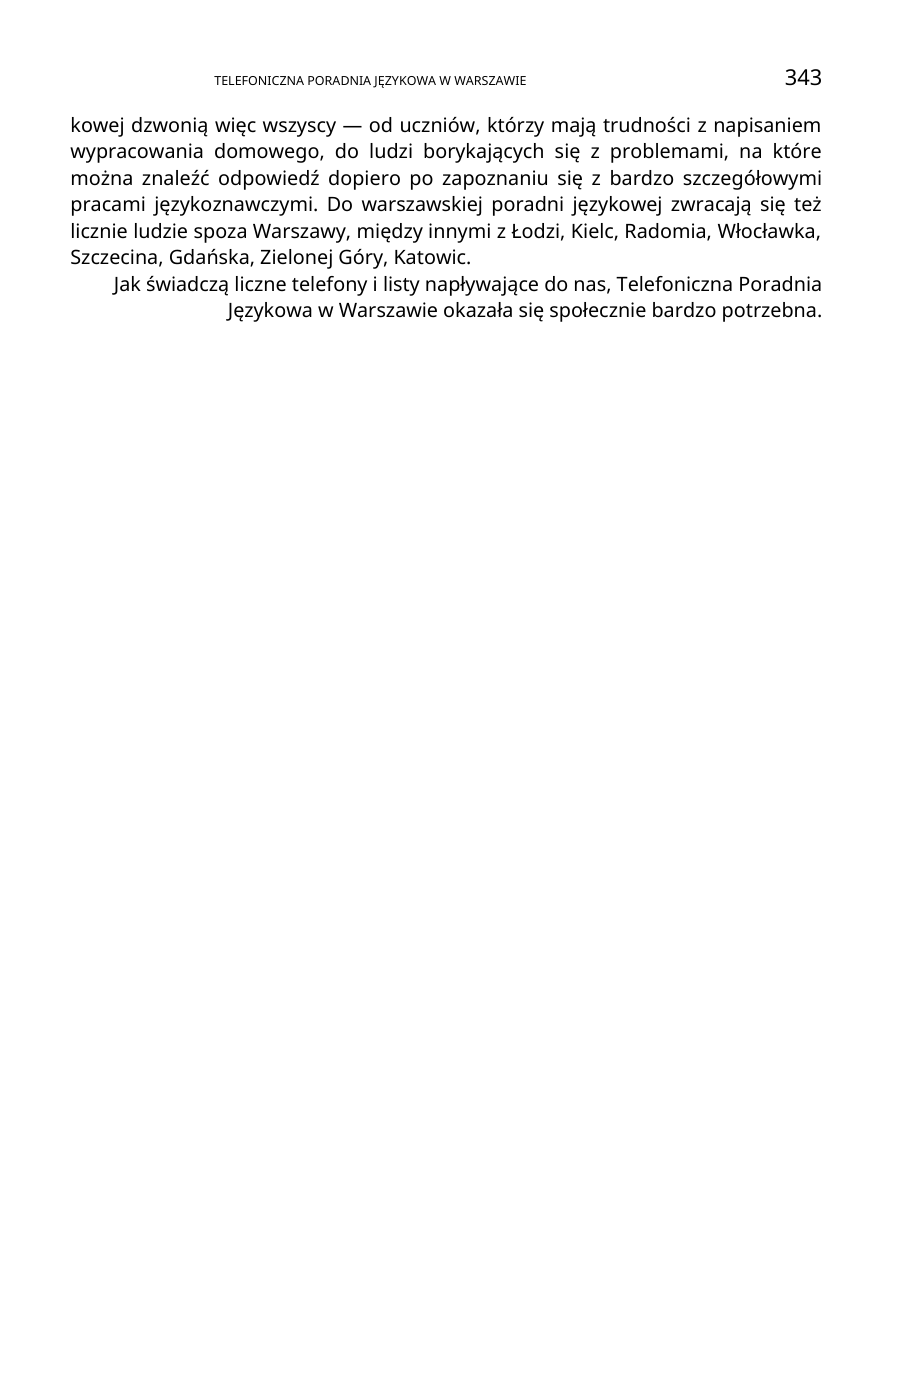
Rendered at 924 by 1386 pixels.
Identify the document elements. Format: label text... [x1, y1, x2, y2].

text TELEFONICZNA PORADNIA JĘZYKOWA W WARSZAWIE [214, 75, 527, 88]
text 343 [784, 67, 822, 89]
text kowej dzwonią więc wszyscy — od uczniów, którzy mają trudności z napisaniem wypracowania domowego, do ludzi borykających się z problemami, na które można znaleźć odpowiedź dopiero po zapoznaniu się z bardzo szczegółowymi pracami językoznawczymi. Do warszawskiej poradni językowej zwracają się też licznie ludzie spoza Warszawy, między innymi z Łodzi, Kielc, Radomia, Włocławka, Szczecina, Gdańska, Zielonej Góry, Katowic. [70, 111, 823, 270]
text Jak świadczą liczne telefony i listy napływające do nas, Telefoniczna Poradnia Językowa w Warszawie okazała się społecznie bardzo potrzebna. [70, 270, 823, 323]
